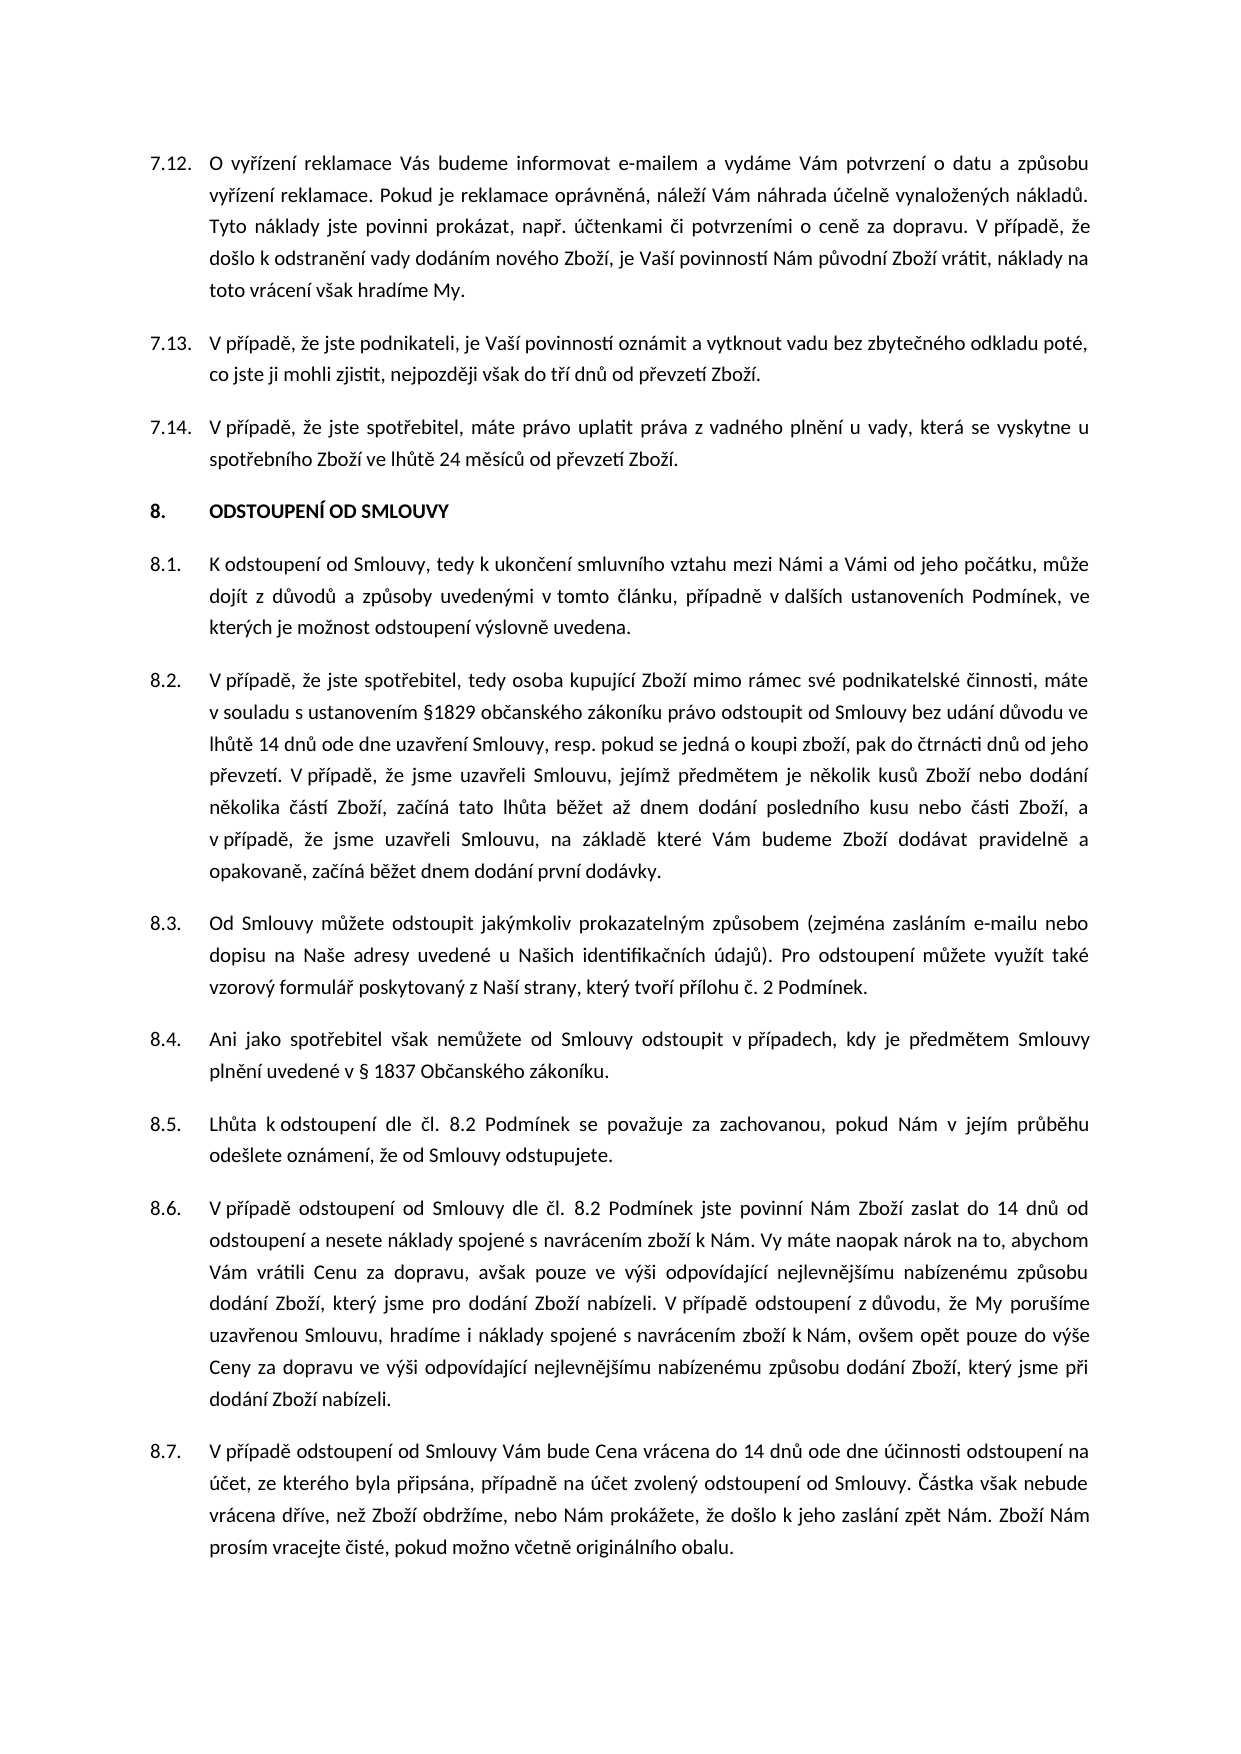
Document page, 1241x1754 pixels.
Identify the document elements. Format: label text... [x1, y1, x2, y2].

list odstoupení od smlouvy [150, 498, 1090, 524]
list V případě, že jste spotřebitel, tedy osoba kupující Zboží mimo rámec své podnikatelské činnosti, máte v souladu s ustanovením §1829 občanského zákoníku právo odstoupit od Smlouvy bez udání důvodu ve lhůtě 14 dnů ode dne uzavření Smlouvy, resp. pokud se jedná o koupi zboží, pak do čtrnácti dnů od jeho převzetí. V případě, že jsme uzavřeli Smlouvu, jejímž předmětem je několik kusů Zboží nebo dodání několika částí Zboží, začíná tato lhůta běžet až dnem dodání posledního kusu nebo části Zboží, a v případě, že jsme uzavřeli Smlouvu, na základě které Vám budeme Zboží dodávat pravidelně a opakovaně, začíná běžet dnem dodání první dodávky. [150, 667, 1090, 883]
list Lhůta k odstoupení dle čl. 8.2 Podmínek se považuje za zachovanou, pokud Nám v jejím průběhu odešlete oznámení, že od Smlouvy odstupujete. [150, 1111, 1090, 1168]
list Ani jako spotřebitel však nemůžete od Smlouvy odstoupit v případech, kdy je předmětem Smlouvy plnění uvedené v § 1837 Občanského zákoníku. [150, 1027, 1090, 1084]
list V případě, že jste podnikateli, je Vaší povinností oznámit a vytknout vadu bez zbytečného odkladu poté, co jste ji mohli zjistit, nejpozději však do tří dnů od převzetí Zboží. [150, 330, 1090, 387]
list V případě, že jste spotřebitel, máte právo uplatit práva z vadného plnění u vady, která se vyskytne u spotřebního Zboží ve lhůtě 24 měsíců od převzetí Zboží. [150, 414, 1090, 471]
list V případě odstoupení od Smlouvy dle čl. 8.2 Podmínek jste povinní Nám Zboží zaslat do 14 dnů od odstoupení a nesete náklady spojené s navrácením zboží k Nám. Vy máte naopak nárok na to, abychom Vám vrátili Cenu za dopravu, avšak pouze ve výši odpovídající nejlevnějšímu nabízenému způsobu dodání Zboží, který jsme pro dodání Zboží nabízeli. V případě odstoupení z důvodu, že My porušíme uzavřenou Smlouvu, hradíme i náklady spojené s navrácením zboží k Nám, ovšem opět pouze do výše Ceny za dopravu ve výši odpovídající nejlevnějšímu nabízenému způsobu dodání Zboží, který jsme při dodání Zboží nabízeli. [150, 1195, 1090, 1411]
list Od Smlouvy můžete odstoupit jakýmkoliv prokazatelným způsobem (zejména zasláním e-mailu nebo dopisu na Naše adresy uvedené u Našich identifikačních údajů). Pro odstoupení můžete využít také vzorový formulář poskytovaný z Naší strany, který tvoří přílohu č. 2 Podmínek. [150, 910, 1090, 999]
list O vyřízení reklamace Vás budeme informovat e-mailem a vydáme Vám potvrzení o datu a způsobu vyřízení reklamace. Pokud je reklamace oprávněná, náleží Vám náhrada účelně vynaložených nákladů. Tyto náklady jste povinni prokázat, např. účtenkami či potvrzeními o ceně za dopravu. V případě, že došlo k odstranění vady dodáním nového Zboží, je Vaší povinností Nám původní Zboží vrátit, náklady na toto vrácení však hradíme My. [150, 150, 1090, 302]
list K odstoupení od Smlouvy, tedy k ukončení smluvního vztahu mezi Námi a Vámi od jeho počátku, může dojít z důvodů a způsoby uvedenými v tomto článku, případně v dalších ustanoveních Podmínek, ve kterých je možnost odstoupení výslovně uvedena. [150, 551, 1090, 640]
list V případě odstoupení od Smlouvy Vám bude Cena vrácena do 14 dnů ode dne účinnosti odstoupení na účet, ze kterého byla připsána, případně na účet zvolený odstoupení od Smlouvy. Částka však nebude vrácena dříve, než Zboží obdržíme, nebo Nám prokážete, že došlo k jeho zaslání zpět Nám. Zboží Nám prosím vracejte čisté, pokud možno včetně originálního obalu. [150, 1438, 1090, 1559]
